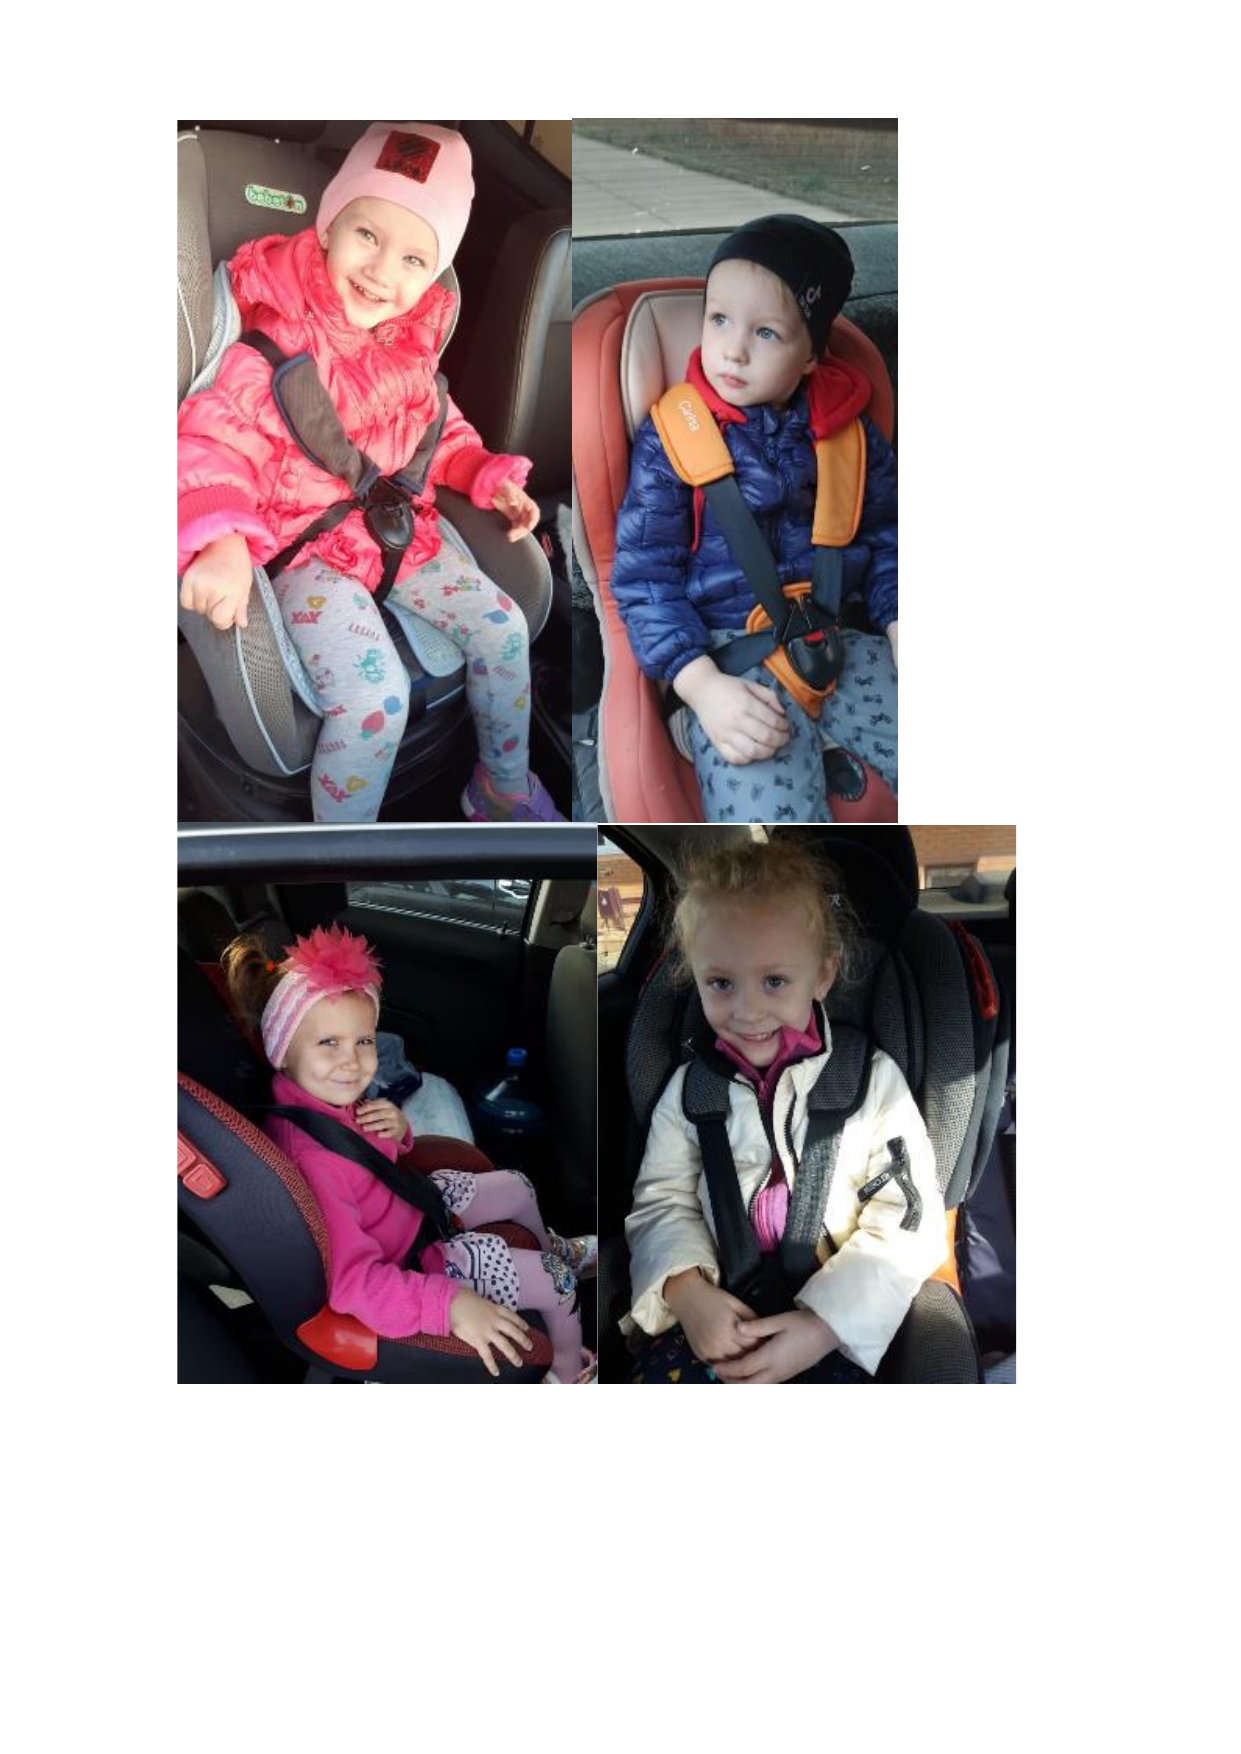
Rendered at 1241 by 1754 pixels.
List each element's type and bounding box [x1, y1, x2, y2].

picture [177, 118, 1017, 1384]
